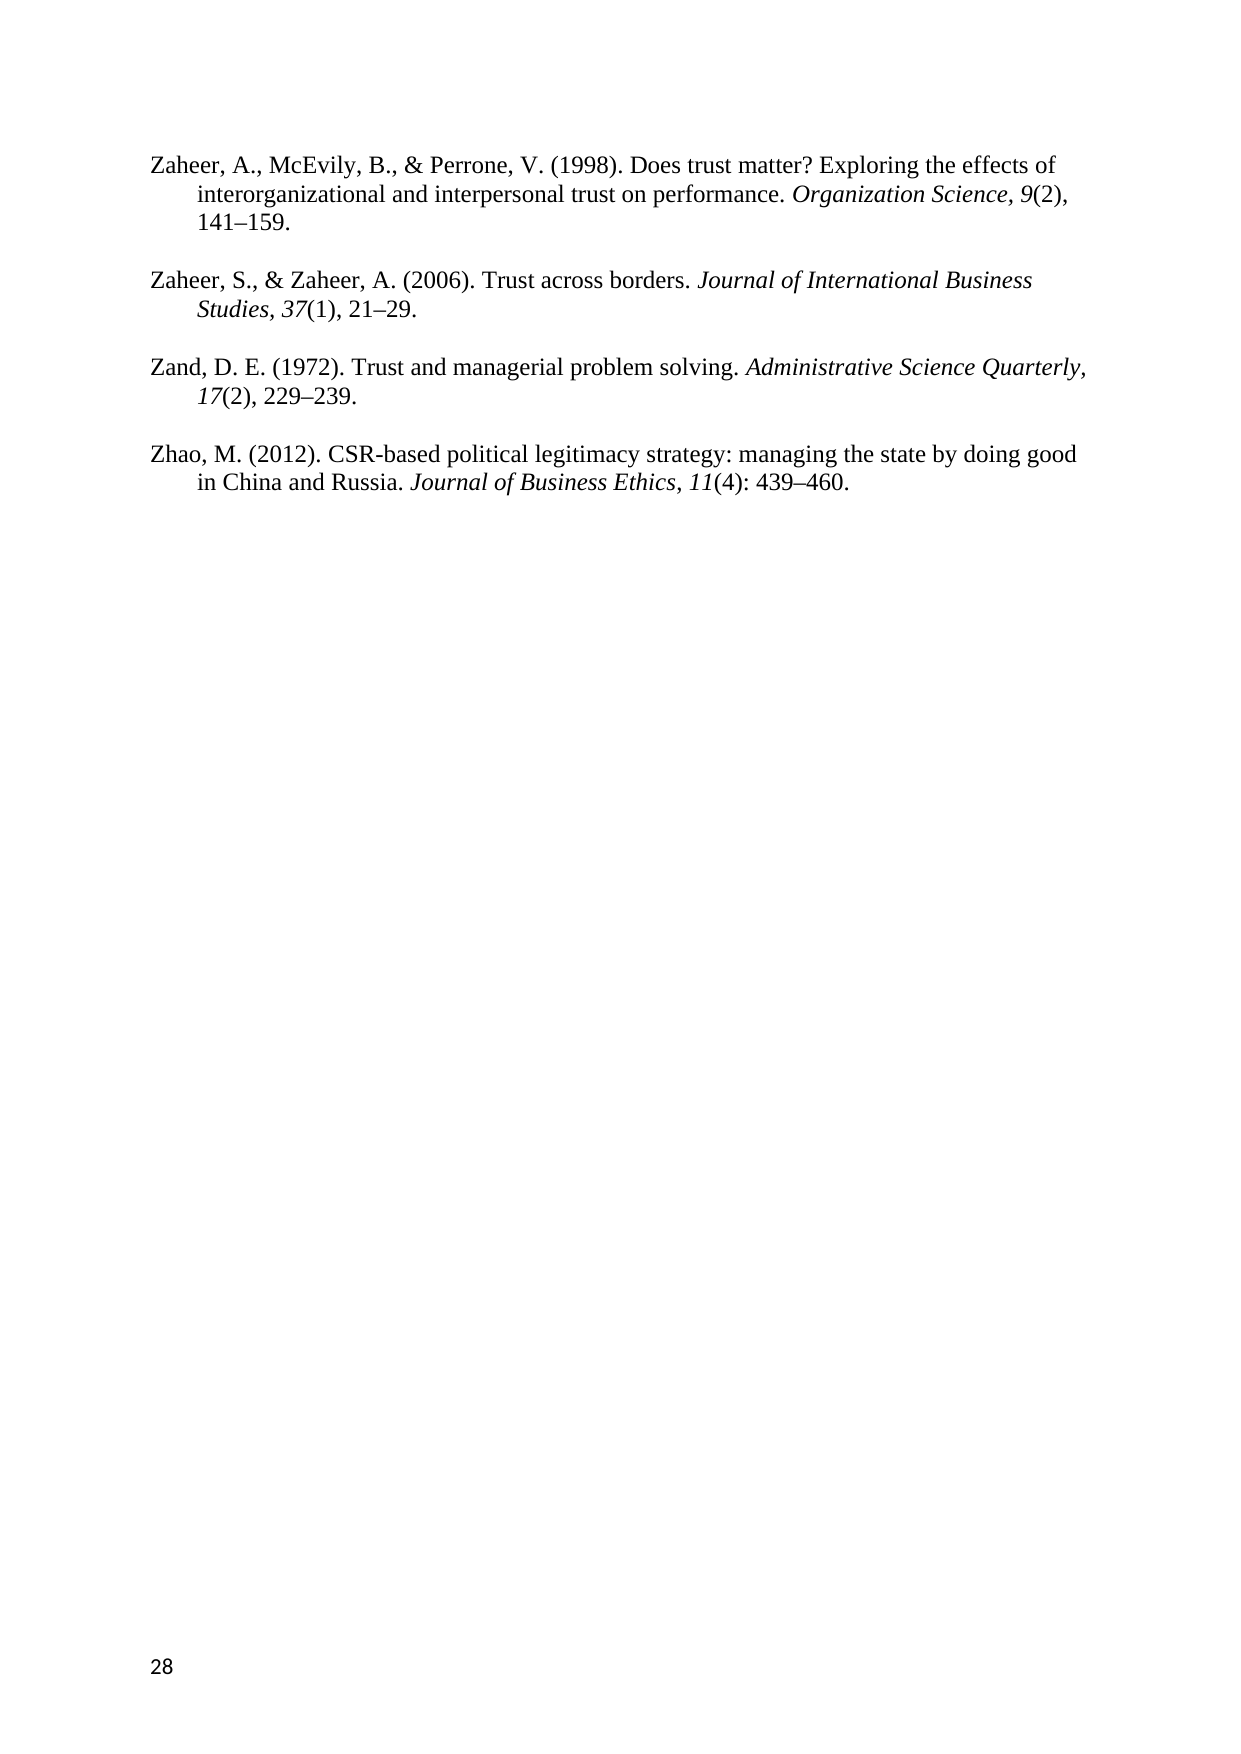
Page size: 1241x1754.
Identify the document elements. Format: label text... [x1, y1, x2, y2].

text Zand, D. E. (1972). Trust and managerial problem solving. Administrative Science Quarterly, 17(2), 229–239. [150, 352, 1090, 409]
text Zaheer, A., McEvily, B., & Perrone, V. (1998). Does trust matter? Exploring the effects of interorganizational and interpersonal trust on performance. Organization Science, 9(2), 141–159. [150, 150, 1090, 236]
text Zaheer, S., & Zaheer, A. (2006). Trust across borders. Journal of International Business Studies, 37(1), 21–29. [150, 265, 1090, 323]
text Zhao, M. (2012). CSR-based political legitimacy strategy: managing the state by doing good in China and Russia. Journal of Business Ethics, 11(4): 439–460. [150, 439, 1090, 496]
